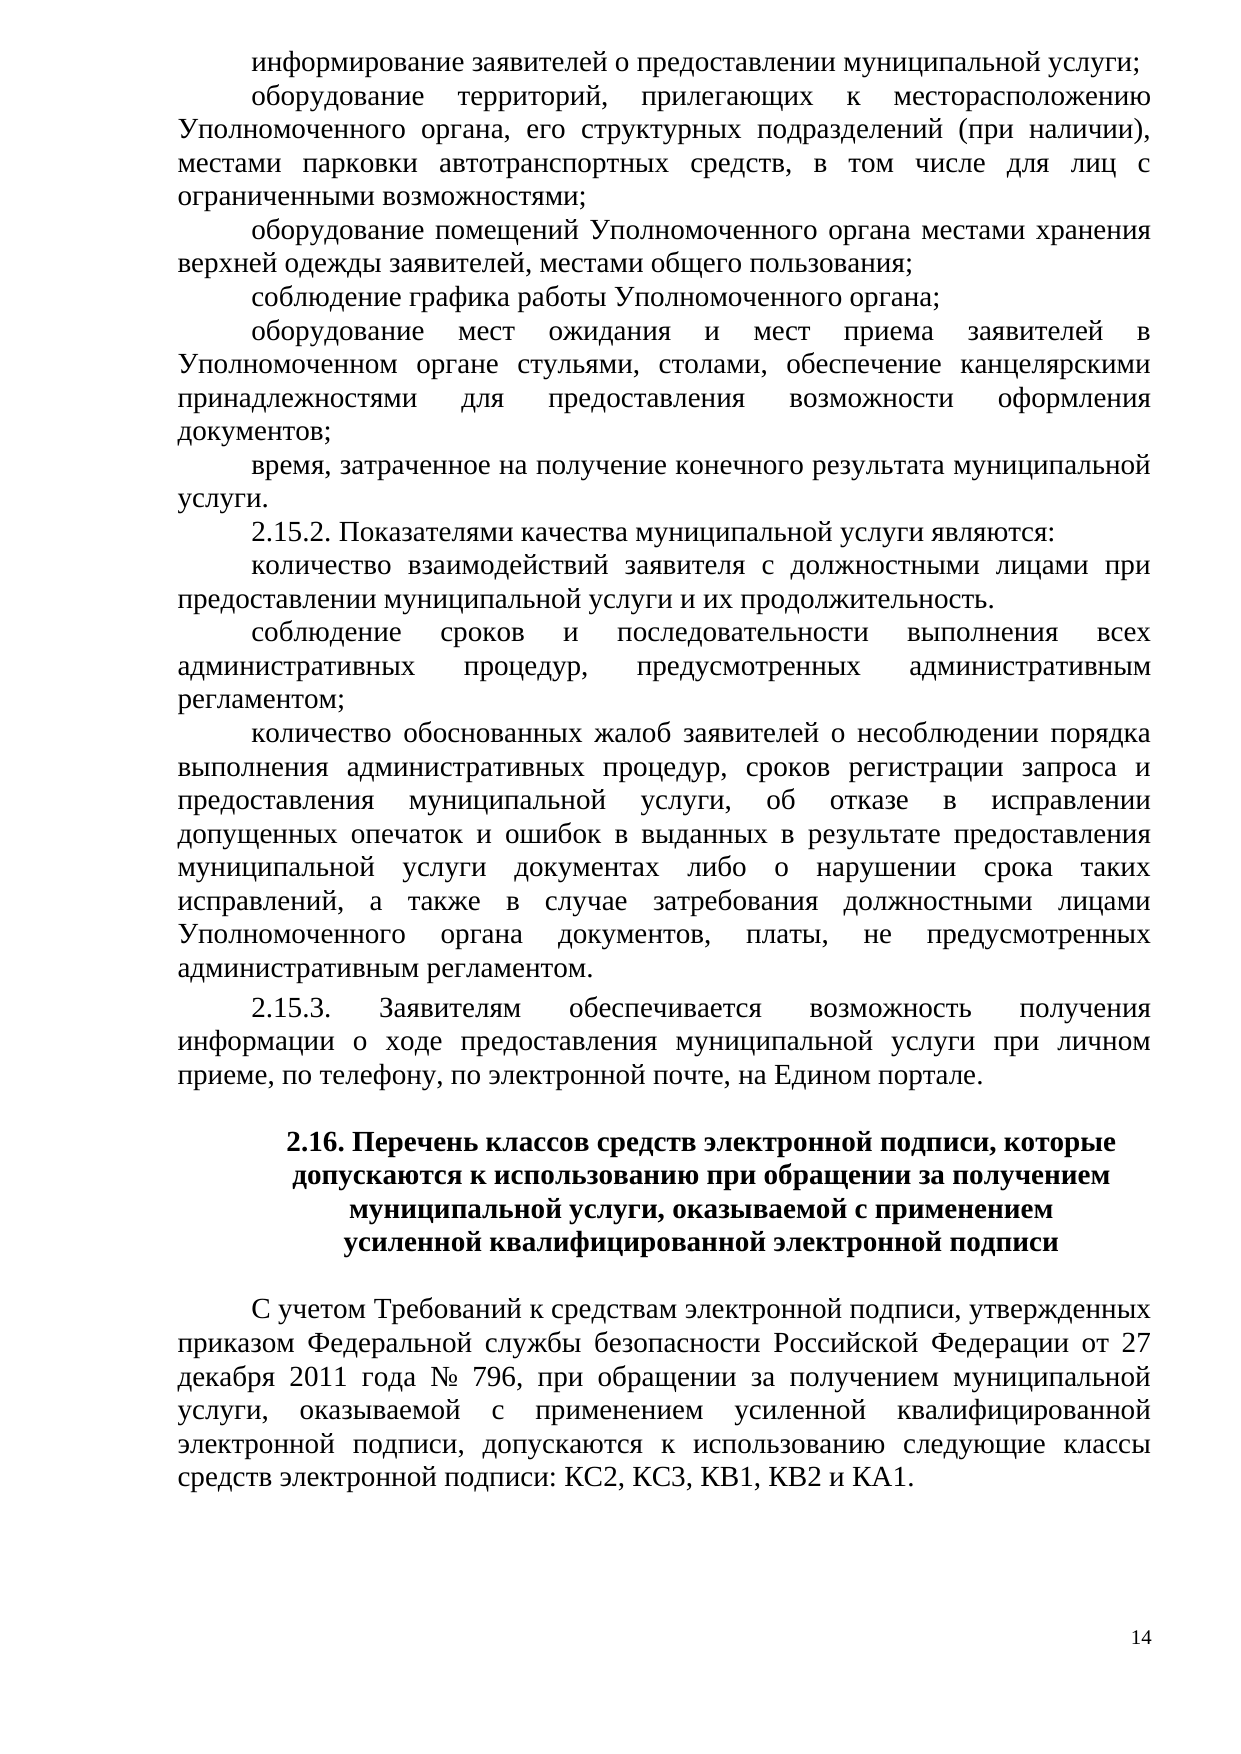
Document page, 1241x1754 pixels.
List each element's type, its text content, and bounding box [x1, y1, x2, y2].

text количество взаимодействий заявителя с должностными лицами при предоставлении муниципальной услуги и их продолжительность. [177, 547, 1152, 614]
text С учетом Требований к средствам электронной подписи, утвержденных приказом Федеральной службы безопасности Российской Федерации от 27 декабря 2011 года № 796, при обращении за получением муниципальной услуги, оказываемой с применением усиленной квалифицированной электронной подписи, допускаются к использованию следующие классы средств электронной подписи: КС2, КС3, КВ1, КВ2 и КА1. [177, 1292, 1152, 1493]
text оборудование территорий, прилегающих к месторасположению Уполномоченного органа, его структурных подразделений (при наличии), местами парковки автотранспортных средств, в том числе для лиц с ограниченными возможностями; [177, 78, 1152, 212]
text 2.16. Перечень классов средств электронной подписи, которые [177, 1124, 1152, 1157]
text время, затраченное на получение конечного результата муниципальной услуги. [177, 447, 1152, 514]
text соблюдение графика работы Уполномоченного органа; [177, 279, 1152, 313]
text 2.15.2. Показателями качества муниципальной услуги являются: [177, 514, 1152, 547]
text информирование заявителей о предоставлении муниципальной услуги; [177, 44, 1152, 78]
text 2.15.3. Заявителям обеспечивается возможность получения информации о ходе предоставления муниципальной услуги при личном приеме, по телефону, по электронной почте, на Едином портале. [177, 990, 1152, 1090]
text допускаются к использованию при обращении за получением [177, 1157, 1152, 1191]
text муниципальной услуги, оказываемой с применением [177, 1191, 1152, 1224]
text оборудование помещений Уполномоченного органа местами хранения верхней одежды заявителей, местами общего пользования; [177, 212, 1152, 279]
subtitle количество обоснованных жалоб заявителей о несоблюдении порядка выполнения административных процедур, сроков регистрации запроса и предоставления муниципальной услуги, об отказе в исправлении допущенных опечаток и ошибок в выданных в результате предоставления муниципальной услуги документах либо о нарушении срока таких исправлений, а также в случае затребования должностными лицами Уполномоченного органа документов, платы, не предусмотренных административным регламентом. [177, 715, 1152, 983]
text усиленной квалифицированной электронной подписи [177, 1224, 1152, 1258]
text соблюдение сроков и последовательности выполнения всех административных процедур, предусмотренных административным регламентом; [177, 614, 1152, 715]
text оборудование мест ожидания и мест приема заявителей в Уполномоченном органе стульями, столами, обеспечение канцелярскими принадлежностями для предоставления возможности оформления документов; [177, 313, 1152, 447]
